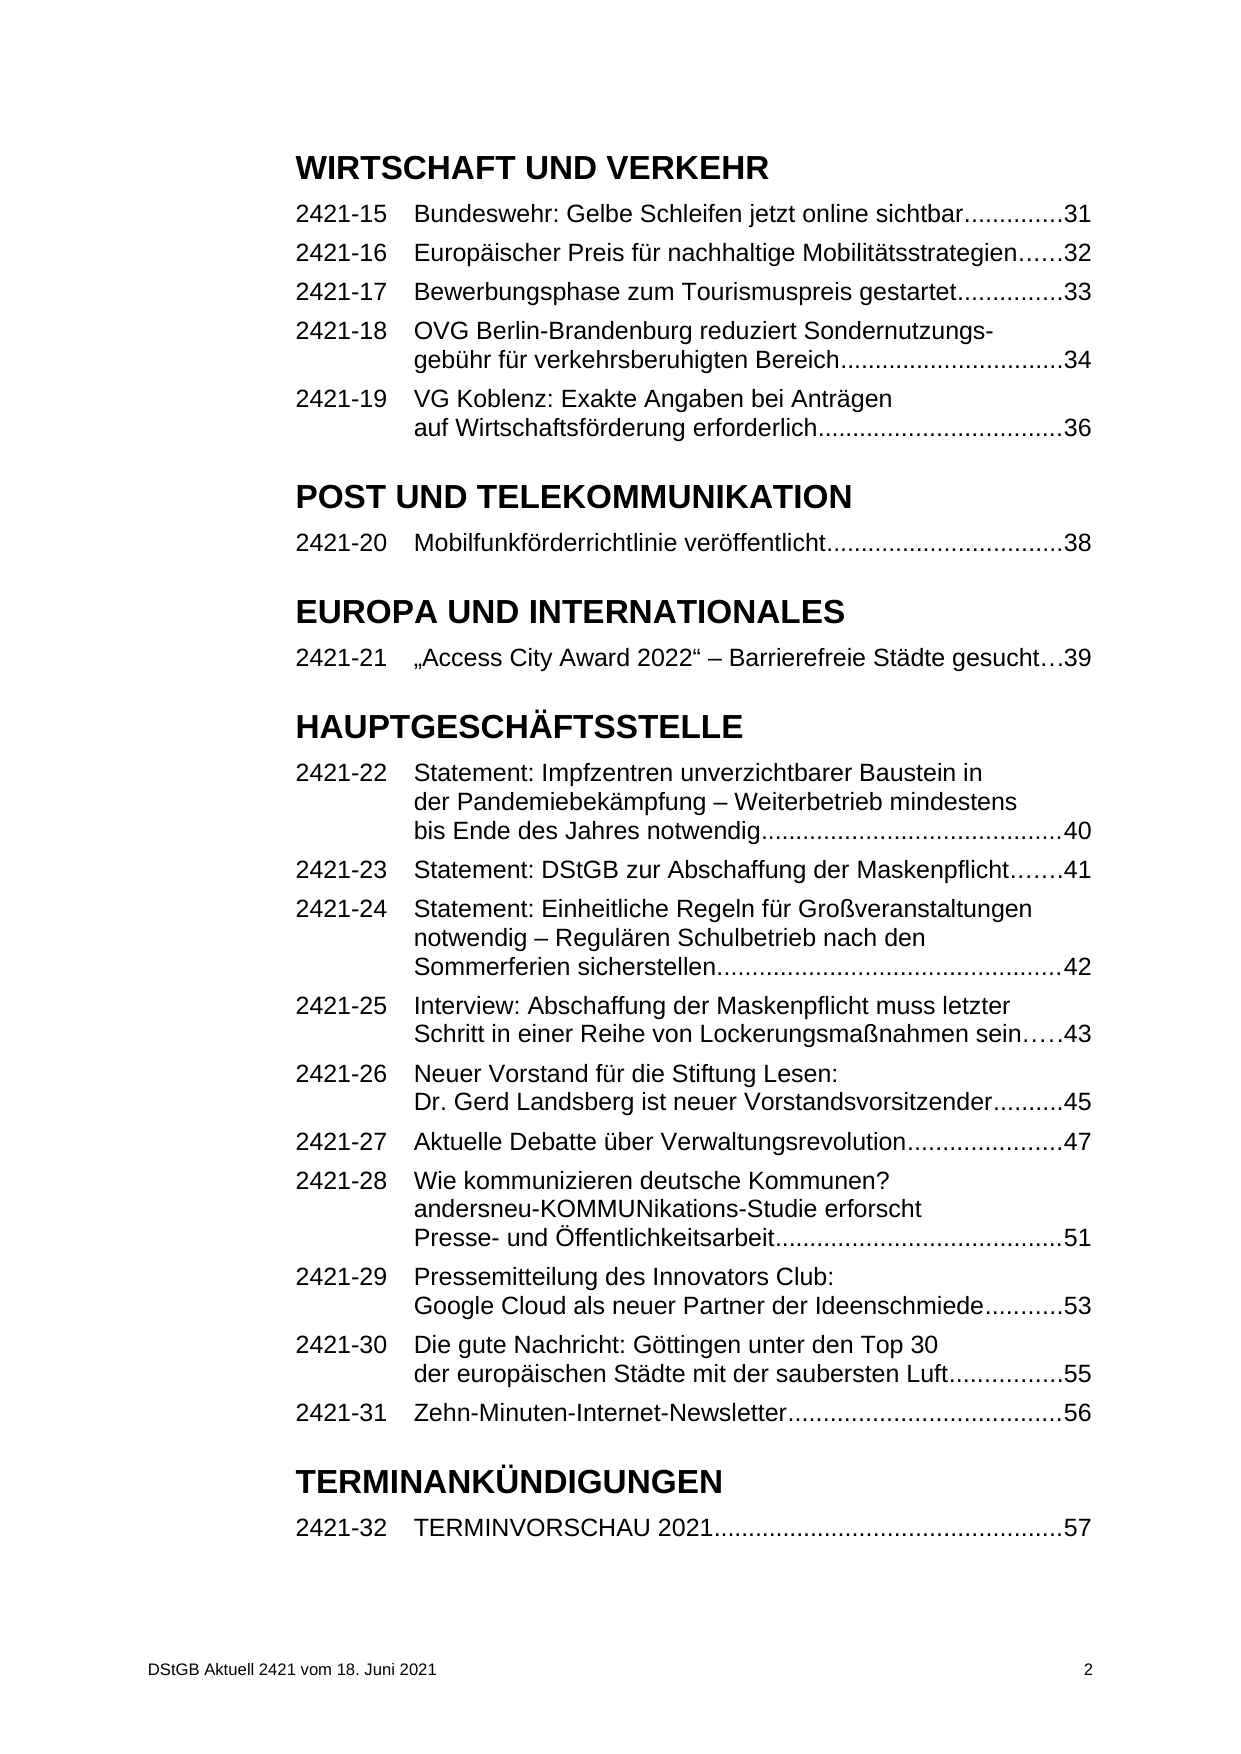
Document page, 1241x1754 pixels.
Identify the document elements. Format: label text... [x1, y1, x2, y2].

text 2421-17 Bewerbungsphase zum Tourismuspreis gestartet 33 [295, 277, 1092, 306]
text 2421-32 TERMINVORSCHAU 2021 57 [295, 1513, 1092, 1542]
text 2421-15 Bundeswehr: Gelbe Schleifen jetzt online sichtbar 31 [295, 199, 1092, 227]
text 2421-30 Die gute Nachricht: Göttingen unter den Top 30 der europäischen Städte mit der saubersten Luft 55 [295, 1330, 1092, 1388]
text 2421-24 Statement: Einheitliche Regeln für Großveranstaltungen notwendig – Regulären Schulbetrieb nach den Sommerferien sicherstellen 42 [295, 894, 1092, 980]
text HAUPTGESCHÄFTSSTELLE [295, 707, 1092, 746]
text 2421-16 Europäischer Preis für nachhaltige Mobilitätsstrategien 32 [295, 238, 1092, 267]
text POST UND TELEKOMMUNIKATION [295, 477, 1092, 515]
text 2421-29 Pressemitteilung des Innovators Club: Google Cloud als neuer Partner der Ideenschmiede 53 [295, 1262, 1092, 1320]
text WIRTSCHAFT UND VERKEHR [295, 148, 1092, 186]
text TERMINANKÜNDIGUNGEN [295, 1462, 1092, 1501]
text 2421-22 Statement: Impfzentren unverzichtbarer Baustein in der Pandemiebekämpfung – Weiterbetrieb mindestens bis Ende des Jahres notwendig 40 [295, 758, 1092, 844]
text 2421-23 Statement: DStGB zur Abschaffung der Maskenpflicht 41 [295, 855, 1092, 883]
text 2421-18 OVG Berlin-Brandenburg reduziert Sondernutzungs- gebühr für verkehrsberuhigten Bereich 34 [295, 316, 1092, 374]
text 2421-27 Aktuelle Debatte über Verwaltungsrevolution 47 [295, 1126, 1092, 1155]
text 2421-20 Mobilfunkförderrichtlinie veröffentlicht 38 [295, 528, 1092, 557]
text 2421-31 Zehn-Minuten-Internet-Newsletter 56 [295, 1398, 1092, 1427]
text 2421-26 Neuer Vorstand für die Stiftung Lesen: Dr. Gerd Landsberg ist neuer Vorstandsvorsitzender 45 [295, 1058, 1092, 1116]
text EUROPA UND INTERNATIONALES [295, 592, 1092, 631]
text 2421-25 Interview: Abschaffung der Maskenpflicht muss letzter Schritt in einer Reihe von Lockerungsmaßnahmen sein 43 [295, 991, 1092, 1048]
text 2421-28 Wie kommunizieren deutsche Kommunen? andersneu-KOMMUNikations-Studie erforscht Presse- und Öffentlichkeitsarbeit 51 [295, 1166, 1092, 1252]
text 2421-19 VG Koblenz: Exakte Angaben bei Anträgen auf Wirtschaftsförderung erforderlich 36 [295, 384, 1092, 442]
text 2421-21 „Access City Award 2022“ – Barrierefreie Städte gesucht 39 [295, 643, 1092, 672]
